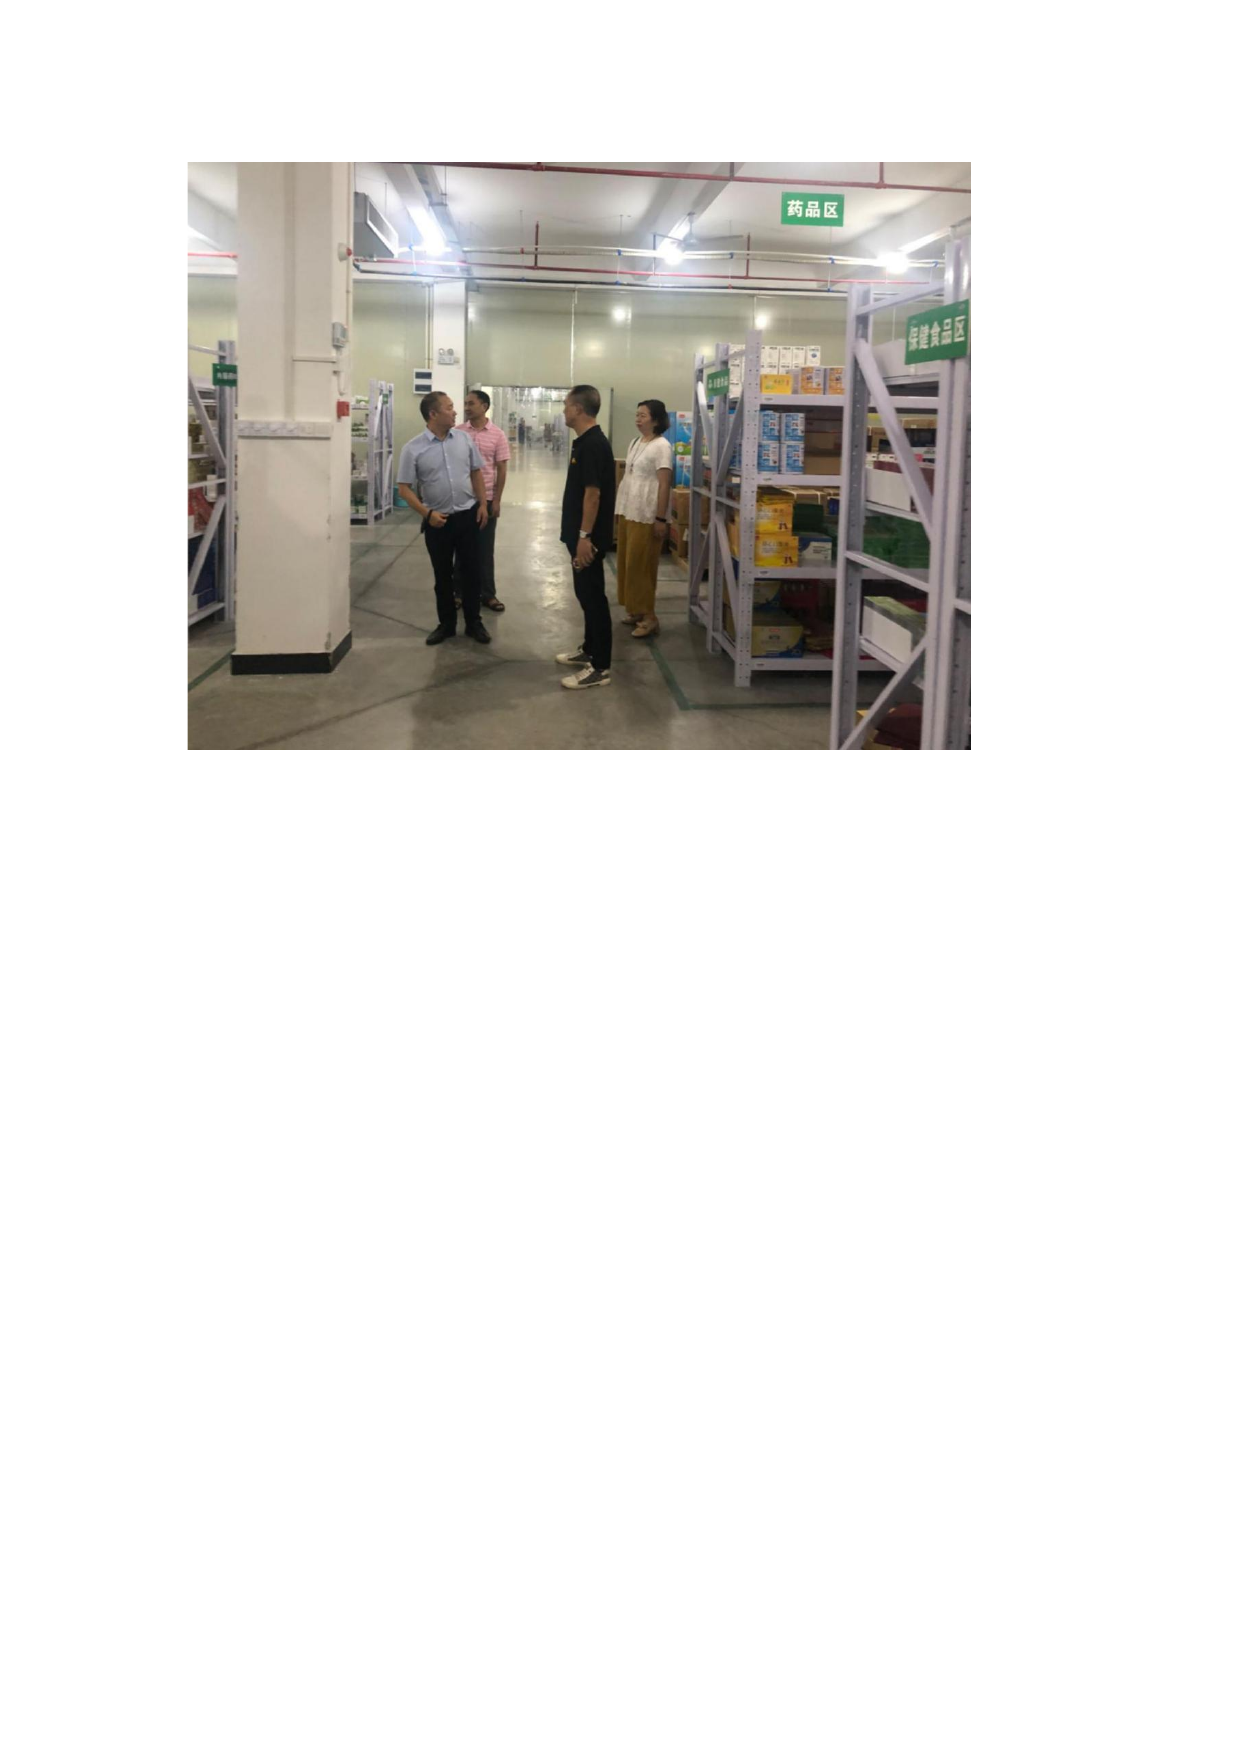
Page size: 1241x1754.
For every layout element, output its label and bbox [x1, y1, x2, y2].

picture [187, 162, 971, 750]
